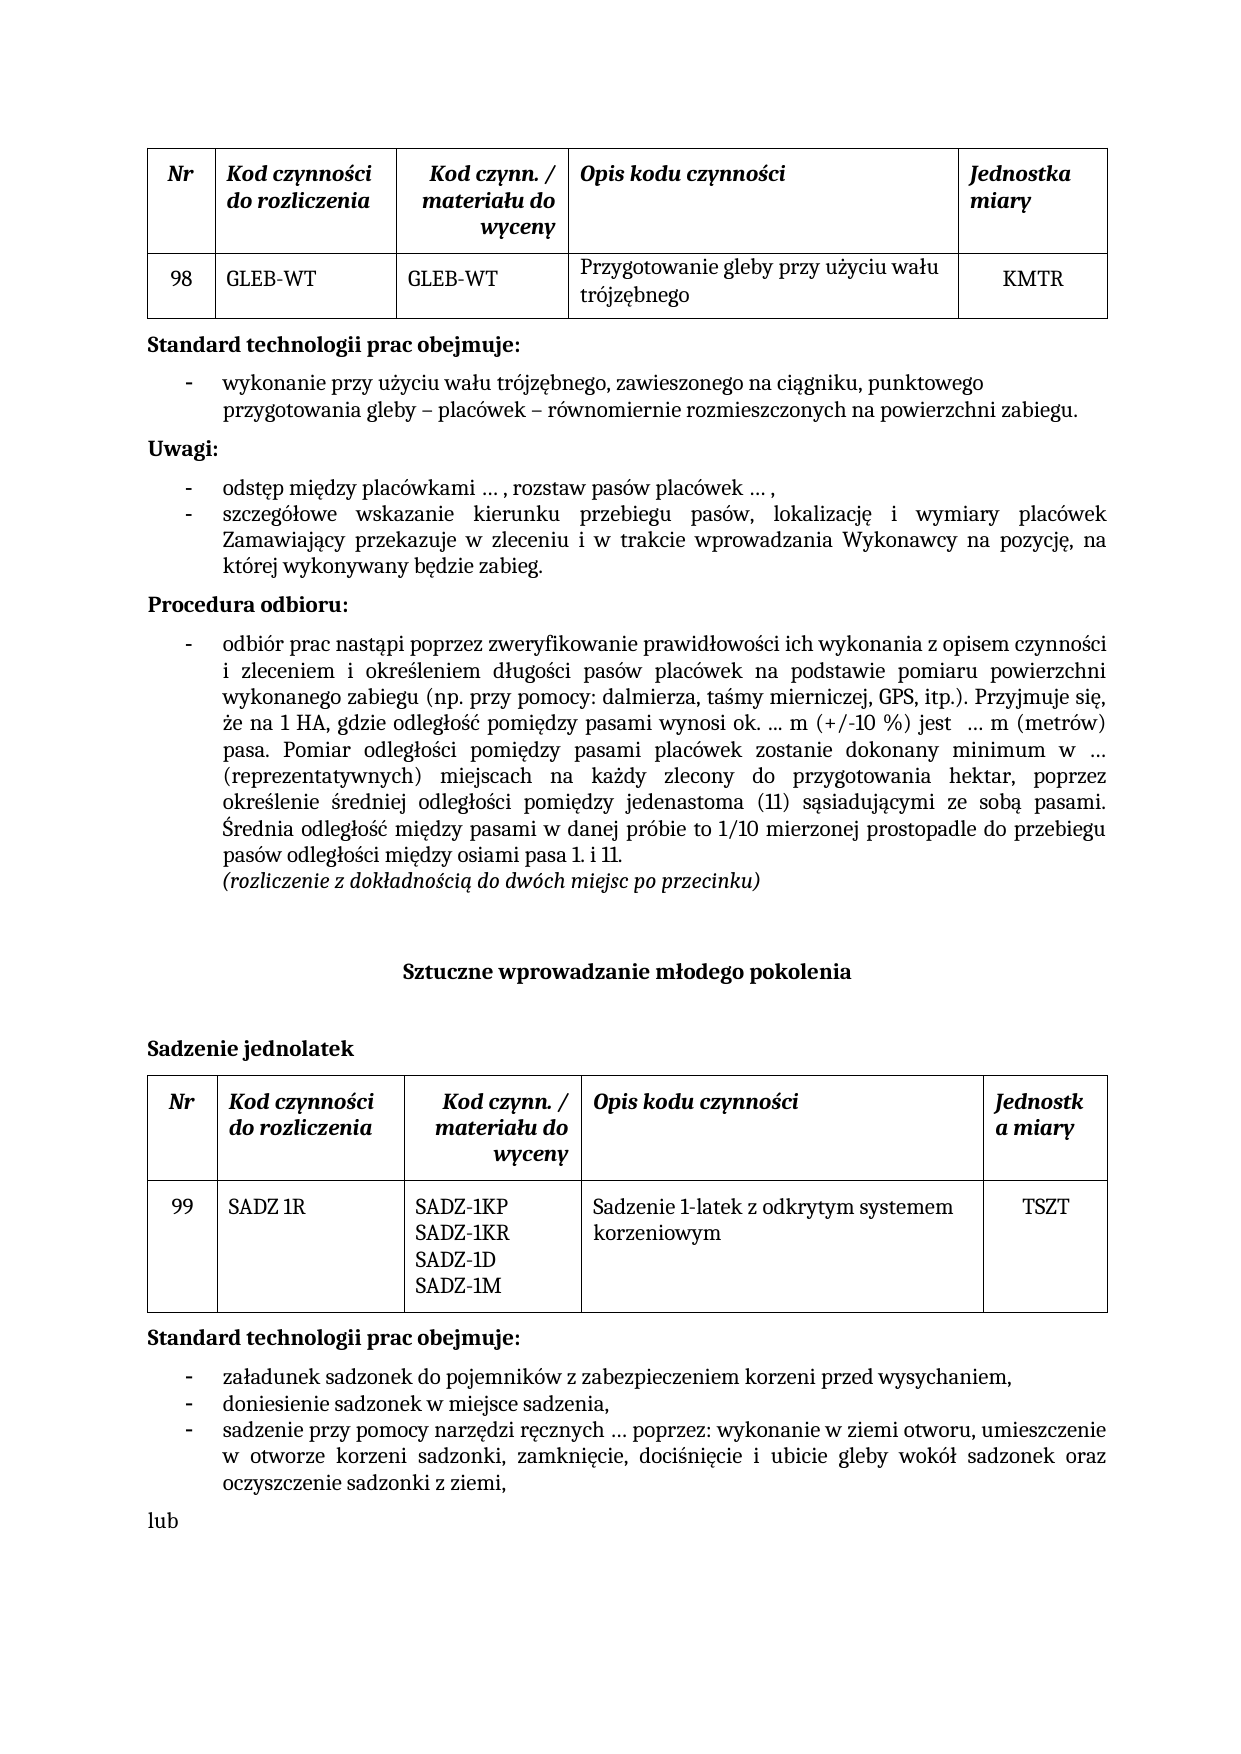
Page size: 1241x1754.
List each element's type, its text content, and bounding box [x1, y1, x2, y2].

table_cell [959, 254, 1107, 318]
list wykonanie przy użyciu wału trójzębnego, zawieszonego na ciągniku, punktowego przygotowania gleby – placówek – równomiernie rozmieszczonych na powierzchni zabiegu. [185, 370, 1107, 423]
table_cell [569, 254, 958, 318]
list załadunek sadzonek do pojemników z zabezpieczeniem korzeni przed wysychaniem, [185, 1364, 1107, 1390]
text Standard technologii prac obejmuje: [148, 331, 1107, 358]
list doniesienie sadzonek w miejsce sadzenia, [185, 1390, 1107, 1417]
text Uwagi: [148, 435, 1107, 462]
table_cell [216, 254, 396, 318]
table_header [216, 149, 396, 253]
text Sztuczne wprowadzanie młodego pokolenia [148, 958, 1107, 985]
text Standard technologii prac obejmuje: [148, 1325, 1107, 1351]
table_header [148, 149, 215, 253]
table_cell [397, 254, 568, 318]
text lub [148, 1508, 1107, 1534]
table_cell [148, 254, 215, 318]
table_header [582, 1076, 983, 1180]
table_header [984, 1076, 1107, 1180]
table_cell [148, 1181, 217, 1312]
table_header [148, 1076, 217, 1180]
list sadzenie przy pomocy narzędzi ręcznych … poprzez: wykonanie w ziemi otworu, umieszczenie w otworze korzeni sadzonki, zamknięcie, dociśnięcie i ubicie gleby wokół sadzonek oraz oczyszczenie sadzonki z ziemi, [185, 1417, 1107, 1496]
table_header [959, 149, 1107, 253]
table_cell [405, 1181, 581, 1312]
list szczegółowe wskazanie kierunku przebiegu pasów, lokalizację i wymiary placówek Zamawiający przekazuje w zleceniu i w trakcie wprowadzania Wykonawcy na pozycję, na której wykonywany będzie zabieg. [185, 501, 1107, 580]
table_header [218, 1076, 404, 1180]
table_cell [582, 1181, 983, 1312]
text (rozliczenie z dokładnością do dwóch miejsc po przecinku) [148, 868, 1107, 894]
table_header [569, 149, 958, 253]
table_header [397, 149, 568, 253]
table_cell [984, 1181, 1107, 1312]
list odbiór prac nastąpi poprzez zweryfikowanie prawidłowości ich wykonania z opisem czynności i zleceniem i określeniem długości pasów placówek na podstawie pomiaru powierzchni wykonanego zabiegu (np. przy pomocy: dalmierza, taśmy mierniczej, GPS, itp.). Przyjmuje się, że na 1 HA, gdzie odległość pomiędzy pasami wynosi ok. ... m (+/-10 %) jest … m (metrów) pasa. Pomiar odległości pomiędzy pasami placówek zostanie dokonany minimum w … (reprezentatywnych) miejscach na każdy zlecony do przygotowania hektar, poprzez określenie średniej odległości pomiędzy jedenastoma (11) sąsiadującymi ze sobą pasami. Średnia odległość między pasami w danej próbie to 1/10 mierzonej prostopadle do przebiegu pasów odległości między osiami pasa 1. i 11. [185, 631, 1107, 868]
list odstęp między placówkami … , rozstaw pasów placówek … , [185, 474, 1107, 501]
text Sadzenie jednolatek [148, 1036, 1107, 1062]
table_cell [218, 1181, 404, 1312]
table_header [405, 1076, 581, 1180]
text Procedura odbioru: [148, 592, 1107, 618]
